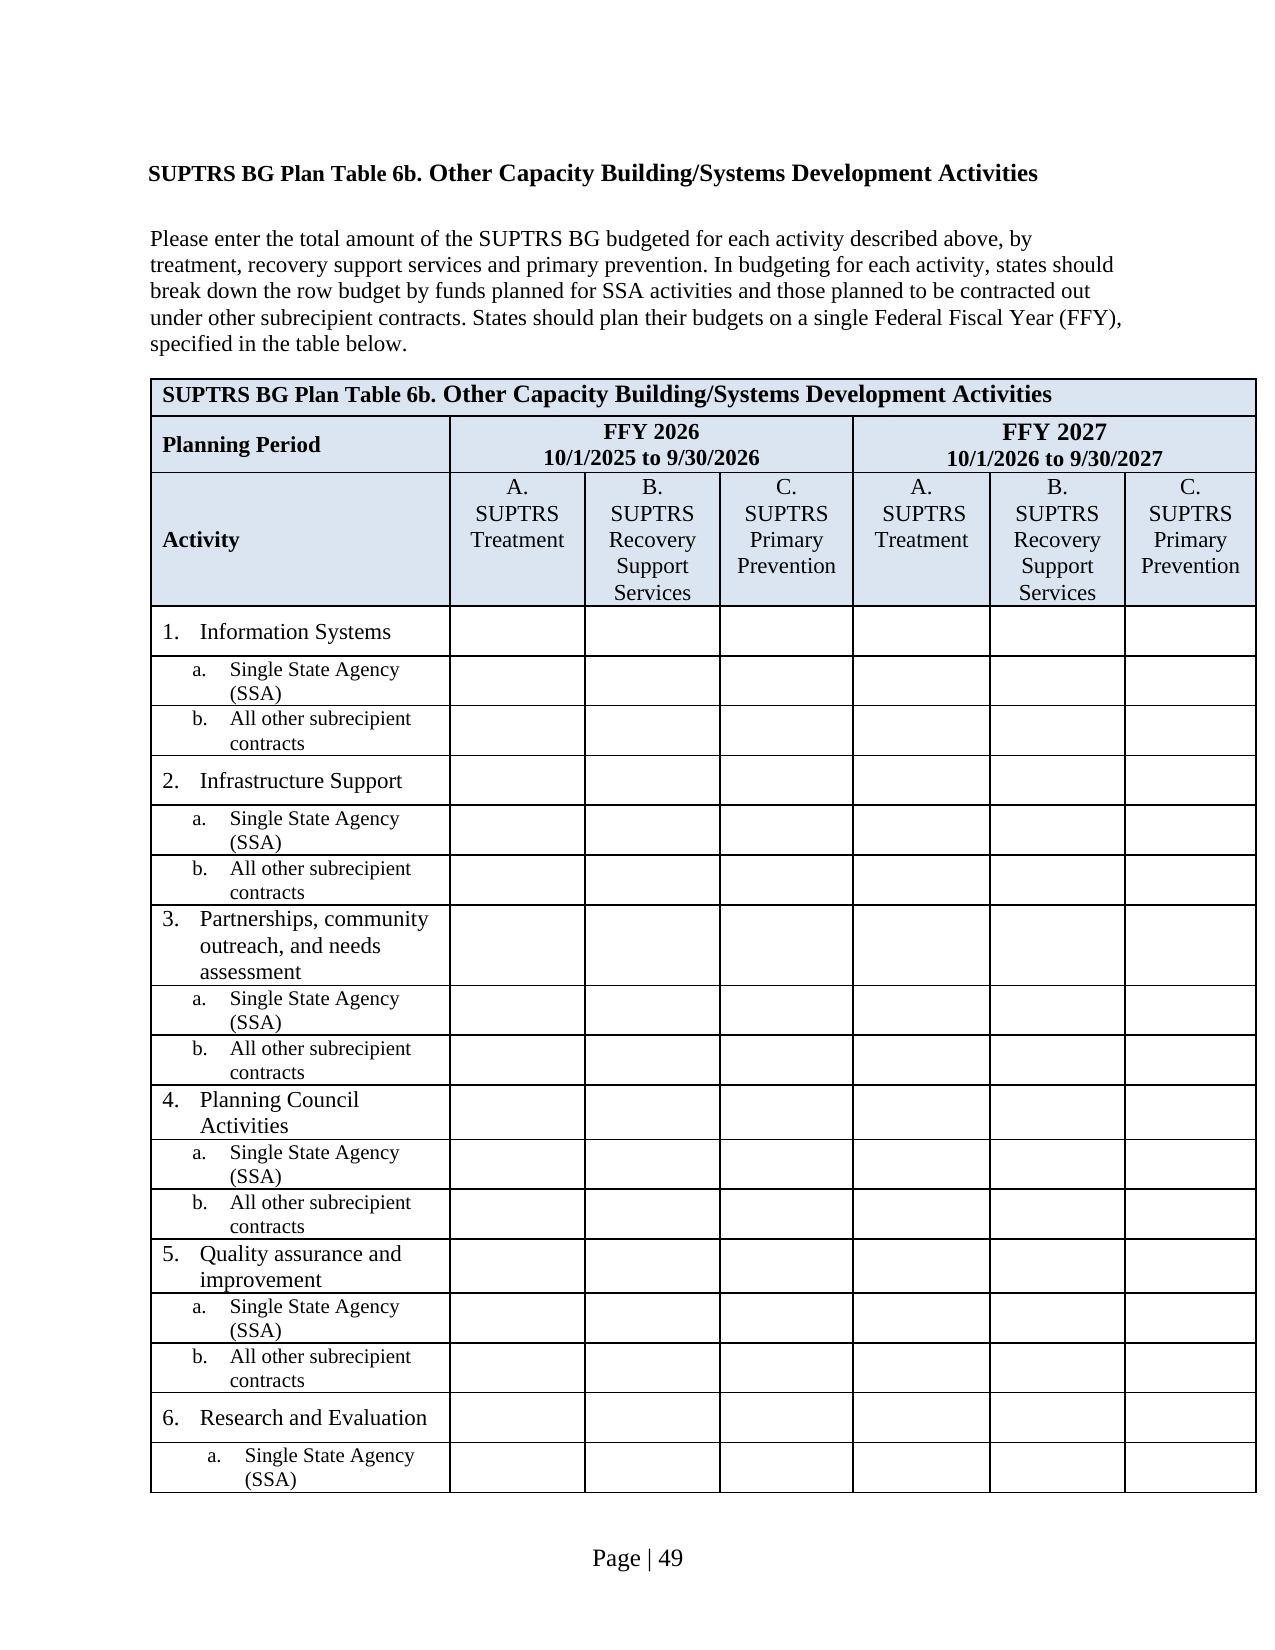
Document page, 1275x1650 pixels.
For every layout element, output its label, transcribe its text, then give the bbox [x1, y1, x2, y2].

table_cell [586, 806, 719, 854]
table_cell C. SUPTRS Primary Prevention [1126, 473, 1255, 605]
table_cell [1126, 756, 1255, 804]
table_cell [586, 1344, 719, 1392]
table_cell All other subrecipient contracts [152, 1036, 449, 1084]
table_cell [586, 1240, 719, 1292]
table_cell [991, 1140, 1124, 1188]
table_cell Planning Period [152, 417, 449, 472]
table_cell [854, 806, 989, 854]
table_cell Single State Agency (SSA) [152, 657, 449, 705]
table_cell [1126, 1190, 1255, 1238]
table_cell [451, 1140, 584, 1188]
table_cell C. SUPTRS Primary Prevention [721, 473, 852, 605]
table_cell [721, 1393, 852, 1442]
table_cell [854, 607, 989, 655]
table_cell [721, 657, 852, 705]
table_cell [586, 906, 719, 984]
table_cell [451, 706, 584, 754]
table_cell [854, 1036, 989, 1084]
table_cell [721, 756, 852, 804]
table_cell [854, 856, 989, 904]
table_cell [721, 1240, 852, 1292]
table_cell [1126, 1443, 1255, 1491]
table_cell [451, 1036, 584, 1084]
table_cell [991, 906, 1124, 984]
table_cell [854, 1393, 989, 1442]
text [140, 156, 1135, 222]
table_cell Partnerships, community outreach, and needs assessment [152, 906, 449, 984]
table_cell [586, 607, 719, 655]
table_cell B. SUPTRS Recovery Support Services [586, 473, 719, 605]
table_cell [721, 856, 852, 904]
table_cell [991, 806, 1124, 854]
table_cell Infrastructure Support [152, 756, 449, 804]
table_cell FFY 2026 10/1/2025 to 9/30/2026 [451, 417, 852, 472]
table_cell [1126, 1240, 1255, 1292]
table_cell [451, 607, 584, 655]
table_cell [721, 1190, 852, 1238]
table_header SUPTRS BG Plan Table 6b. Other Capacity Building/Systems Development Activities [152, 380, 1255, 415]
table_cell [721, 806, 852, 854]
table_cell [1126, 906, 1255, 984]
table_cell [721, 1344, 852, 1392]
table_cell [991, 1190, 1124, 1238]
table_cell [991, 856, 1124, 904]
table_cell [451, 986, 584, 1034]
table_cell [991, 1443, 1124, 1491]
table_cell [854, 756, 989, 804]
table_cell A. SUPTRS Treatment [451, 473, 584, 605]
table_cell [991, 607, 1124, 655]
table_cell [854, 1344, 989, 1392]
table_cell Information Systems [152, 607, 449, 655]
table_cell [721, 1086, 852, 1138]
table_cell [721, 906, 852, 984]
table_cell [451, 1344, 584, 1392]
table_cell [451, 1294, 584, 1342]
table_cell All other subrecipient contracts [152, 1344, 449, 1392]
table_cell All other subrecipient contracts [152, 1190, 449, 1238]
table_cell [1126, 607, 1255, 655]
table_cell [854, 906, 989, 984]
table_cell [854, 1190, 989, 1238]
table_cell [451, 1190, 584, 1238]
table_cell [991, 986, 1124, 1034]
table_cell All other subrecipient contracts [152, 706, 449, 754]
table_cell Planning Council Activities [152, 1086, 449, 1138]
table_cell [721, 986, 852, 1034]
table_cell [854, 1443, 989, 1491]
table_cell [854, 1240, 989, 1292]
table_cell Single State Agency (SSA) [152, 986, 449, 1034]
table_cell [991, 1393, 1124, 1442]
table_cell [991, 1344, 1124, 1392]
table_cell [451, 756, 584, 804]
table_cell [721, 1036, 852, 1084]
table_cell FFY 2027 10/1/2026 to 9/30/2027 [854, 417, 1255, 472]
table_cell [586, 756, 719, 804]
table_cell [1126, 1344, 1255, 1392]
table_cell Quality assurance and improvement [152, 1240, 449, 1292]
table_cell [854, 706, 989, 754]
table_cell [586, 706, 719, 754]
table_cell [1126, 1086, 1255, 1138]
table_cell [1126, 806, 1255, 854]
table_cell All other subrecipient contracts [152, 856, 449, 904]
table_cell [1126, 1393, 1255, 1442]
text Please enter the total amount of the SUPTRS BG budgeted for each activity described above, by treatment, recovery support services and primary prevention. In budgeting for each activity, states should break down the row budget by funds planned for SSA activities and those planned to be contracted out under other subrecipient contracts. States should plan their budgets on a single Federal Fiscal Year (FFY), specified in the table below. [150, 224, 1125, 356]
table_cell [721, 1294, 852, 1342]
table_cell [854, 1294, 989, 1342]
table_cell [991, 1086, 1124, 1138]
table_cell [1126, 986, 1255, 1034]
table_cell [854, 657, 989, 705]
table_cell Activity [152, 473, 449, 605]
table_cell [451, 1443, 584, 1491]
table_cell [991, 1294, 1124, 1342]
table_cell [1126, 1036, 1255, 1084]
table_cell [451, 856, 584, 904]
table_cell [854, 986, 989, 1034]
table_cell [854, 1140, 989, 1188]
table_cell [1126, 1140, 1255, 1188]
table_cell [451, 1086, 584, 1138]
table_cell [451, 1393, 584, 1442]
table_cell [586, 1294, 719, 1342]
table_cell [451, 906, 584, 984]
table_cell [451, 657, 584, 705]
table_cell [586, 1086, 719, 1138]
table_cell [586, 657, 719, 705]
table_cell [586, 1140, 719, 1188]
table_cell [991, 756, 1124, 804]
table_cell Single State Agency (SSA) [152, 1294, 449, 1342]
table_cell [721, 607, 852, 655]
table_cell [991, 657, 1124, 705]
table_cell [1126, 706, 1255, 754]
table_cell Research and Evaluation [152, 1393, 449, 1442]
table_cell [1126, 856, 1255, 904]
table_cell [586, 856, 719, 904]
table_cell Single State Agency (SSA) [152, 1140, 449, 1188]
table_cell [451, 1240, 584, 1292]
table_cell [991, 706, 1124, 754]
table_cell [586, 1036, 719, 1084]
table_cell [854, 1086, 989, 1138]
table_cell [721, 1443, 852, 1491]
table_cell [991, 1036, 1124, 1084]
table_cell [1126, 1294, 1255, 1342]
table_cell [586, 1443, 719, 1491]
table_cell A. SUPTRS Treatment [854, 473, 989, 605]
table_cell [586, 1393, 719, 1442]
table_cell Single State Agency (SSA) [152, 1443, 449, 1491]
table_cell [1126, 657, 1255, 705]
table_cell [586, 1190, 719, 1238]
table_cell B. SUPTRS Recovery Support Services [991, 473, 1124, 605]
table_cell [586, 986, 719, 1034]
table_cell [721, 706, 852, 754]
table_cell [721, 1140, 852, 1188]
table_cell [991, 1240, 1124, 1292]
table_cell Single State Agency (SSA) [152, 806, 449, 854]
table_cell [451, 806, 584, 854]
